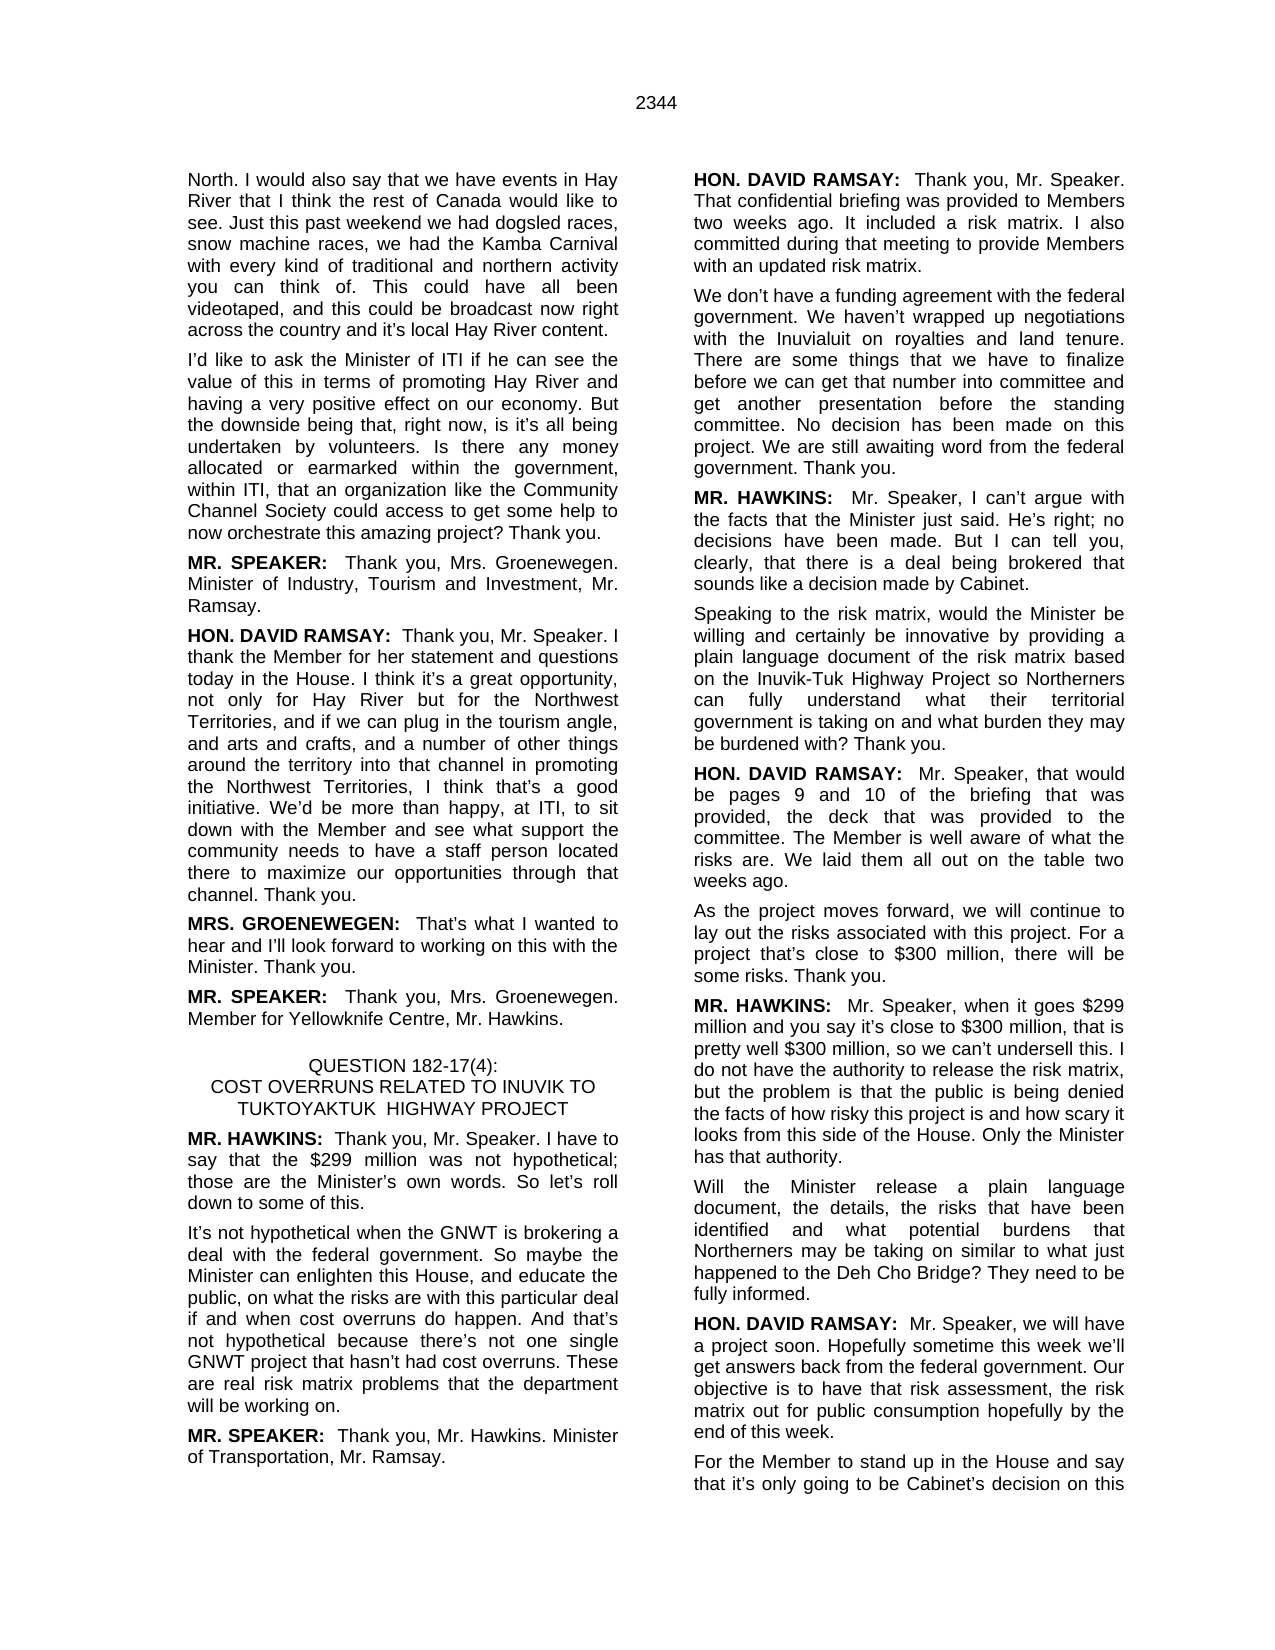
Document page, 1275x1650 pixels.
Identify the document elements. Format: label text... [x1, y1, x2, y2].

text We don’t have a funding agreement with the federal government. We haven’t wrapped up negotiations with the Inuvialuit on royalties and land tenure. There are some things that we have to finalize before we can get that number into committee and get another presentation before the standing committee. No decision has been made on this project. We are still awaiting word from the federal government. Thank you. [694, 284, 1125, 478]
text It’s not hypothetical when the GNWT is brokering a deal with the federal government. So maybe the Minister can enlighten this House, and educate the public, on what the risks are with this particular deal if and when cost overruns do happen. And that’s not hypothetical because there’s not one single GNWT project that hasn’t had cost overruns. These are real risk matrix problems that the department will be working on. [187, 1222, 619, 1416]
text MR. SPEAKER: Thank you, Mrs. Groenewegen. Member for Yellowknife Centre, Mr. Hawkins. [187, 986, 619, 1029]
text MR. SPEAKER: Thank you, Mrs. Groenewegen. Minister of Industry, Tourism and Investment, Mr. Ramsay. [187, 552, 619, 616]
text MR. HAWKINS: Thank you, Mr. Speaker. I have to say that the $299 million was not hypothetical; those are the Minister’s own words. So let’s roll down to some of this. [187, 1127, 619, 1214]
text Will the Minister release a plain language document, the details, the risks that have been identified and what potential burdens that Northerners may be taking on similar to what just happened to the Deh Cho Bridge? They need to be fully informed. [694, 1175, 1125, 1305]
text MR. HAWKINS: Mr. Speaker, when it goes $299 million and you say it’s close to $300 million, that is pretty well $300 million, so we can’t undersell this. I do not have the authority to release the risk matrix, but the problem is that the public is being denied the facts of how risky this project is and how scary it looks from this side of the House. Only the Minister has that authority. [694, 994, 1125, 1167]
text I’d like to ask the Minister of ITI if he can see the value of this in terms of promoting Hay River and having a very positive effect on our economy. But the downside being that, right now, is it’s all being undertaken by volunteers. Is there any money allocated or earmarked within the government, within ITI, that an organization like the Community Channel Society could access to get some help to now orchestrate this amazing project? Thank you. [187, 349, 619, 543]
text MR. HAWKINS: Mr. Speaker, I can’t argue with the facts that the Minister just said. He’s right; no decisions have been made. But I can tell you, clearly, that there is a deal being brokered that sounds like a decision made by Cabinet. [694, 487, 1125, 595]
subtitle QUESTION 182-17(4): COST OVERRUNS RELATED TO INUVIK TO TUKTOYAKTUK HIGHWAY PROJECT [187, 1054, 619, 1119]
text HON. DAVID RAMSAY: Thank you, Mr. Speaker. That confidential briefing was provided to Members two weeks ago. It included a risk matrix. I also committed during that meeting to provide Members with an updated risk matrix. [694, 168, 1125, 276]
text MR. SPEAKER: Thank you, Mr. Hawkins. Minister of Transportation, Mr. Ramsay. [187, 1424, 619, 1467]
text HON. DAVID RAMSAY: Mr. Speaker, we will have a project soon. Hopefully sometime this week we’ll get answers back from the federal government. Our objective is to have that risk assessment, the risk matrix out for public consumption hopefully by the end of this week. [694, 1313, 1125, 1442]
text Speaking to the risk matrix, would the Minister be willing and certainly be innovative by providing a plain language document of the risk matrix based on the Inuvik-Tuk Highway Project so Northerners can fully understand what their territorial government is taking on and what burden they may be burdened with? Thank you. [694, 603, 1125, 754]
text MRS. GROENEWEGEN: That’s what I wanted to hear and I’ll look forward to working on this with the Minister. Thank you. [187, 913, 619, 978]
text HON. DAVID RAMSAY: Thank you, Mr. Speaker. I thank the Member for her statement and questions today in the House. I think it’s a great opportunity, not only for Hay River but for the Northwest Territories, and if we can plug in the tourism angle, and arts and crafts, and a number of other things around the territory into that channel in promoting the Northwest Territories, I think that’s a good initiative. We’d be more than happy, at ITI, to sit down with the Member and see what support the community needs to have a staff person located there to maximize our opportunities through that channel. Thank you. [187, 624, 619, 905]
text As the project moves forward, we will continue to lay out the risks associated with this project. For a project that’s close to $300 million, there will be some risks. Thank you. [694, 900, 1125, 986]
text HON. DAVID RAMSAY: Mr. Speaker, that would be pages 9 and 10 of the briefing that was provided, the deck that was provided to the committee. The Member is well aware of what the risks are. We laid them all out on the table two weeks ago. [694, 762, 1125, 892]
